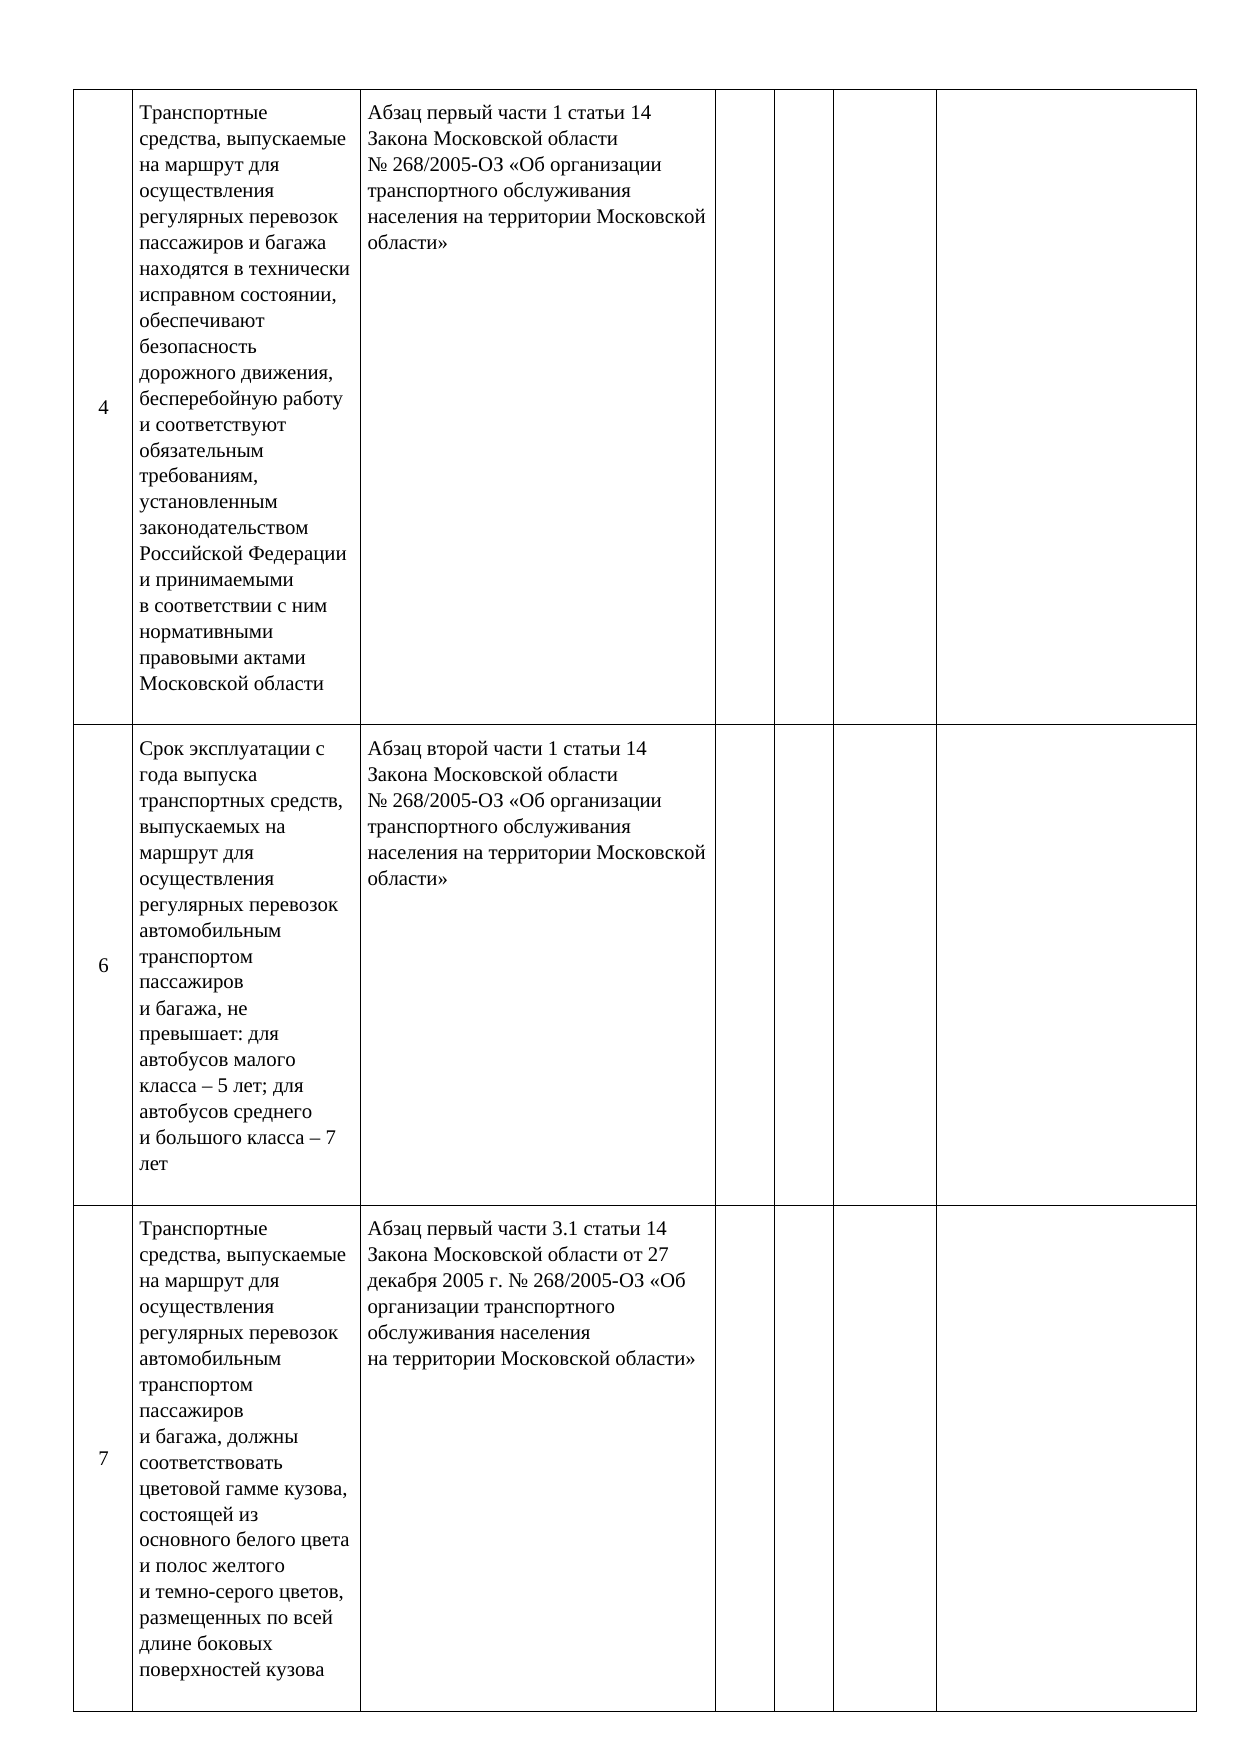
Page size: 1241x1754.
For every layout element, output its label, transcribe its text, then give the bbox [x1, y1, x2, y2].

table_cell Абзац второй части 1 статьи 14 Закона Московской области № 268/2005-ОЗ «Об организации транспортного обслуживания населения на территории Московской области» [361, 725, 715, 1204]
table_cell [834, 90, 936, 724]
table_cell [775, 90, 833, 724]
table_cell [834, 725, 936, 1204]
table_cell [775, 725, 833, 1204]
table_cell [937, 90, 1196, 724]
table_cell [716, 1206, 774, 1711]
table_cell 7 [74, 1206, 132, 1711]
table_cell [834, 1206, 936, 1711]
table_cell Транспортные средства, выпускаемые на маршрут для осуществления регулярных перевозок автомобильным транспортом пассажиров и багажа, должны соответствовать цветовой гамме кузова, состоящей из основного белого цвета и полос желтого и темно-серого цветов, размещенных по всей длине боковых поверхностей кузова [133, 1206, 360, 1711]
table_cell Абзац первый части 1 статьи 14 Закона Московской области № 268/2005-ОЗ «Об организации транспортного обслуживания населения на территории Московской области» [361, 90, 715, 724]
table_cell Транспортные средства, выпускаемые на маршрут для осуществления регулярных перевозок пассажиров и багажа находятся в технически исправном состоянии, обеспечивают безопасность дорожного движения, бесперебойную работу и соответствуют обязательным требованиям, установленным законодательством Российской Федерации и принимаемыми в соответствии с ним нормативными правовыми актами Московской области [133, 90, 360, 724]
table_cell Срок эксплуатации с года выпуска транспортных средств, выпускаемых на маршрут для осуществления регулярных перевозок автомобильным транспортом пассажиров и багажа, не превышает: для автобусов малого класса – 5 лет; для автобусов среднего и большого класса – 7 лет [133, 725, 360, 1204]
table_cell Абзац первый части 3.1 статьи 14 Закона Московской области от 27 декабря 2005 г. № 268/2005-ОЗ «Об организации транспортного обслуживания населения на территории Московской области» [361, 1206, 715, 1711]
table_cell 6 [74, 725, 132, 1204]
table_cell 4 [74, 90, 132, 724]
table_cell [775, 1206, 833, 1711]
table_cell [716, 90, 774, 724]
table_cell [937, 1206, 1196, 1711]
table_cell [937, 725, 1196, 1204]
table_cell [716, 725, 774, 1204]
